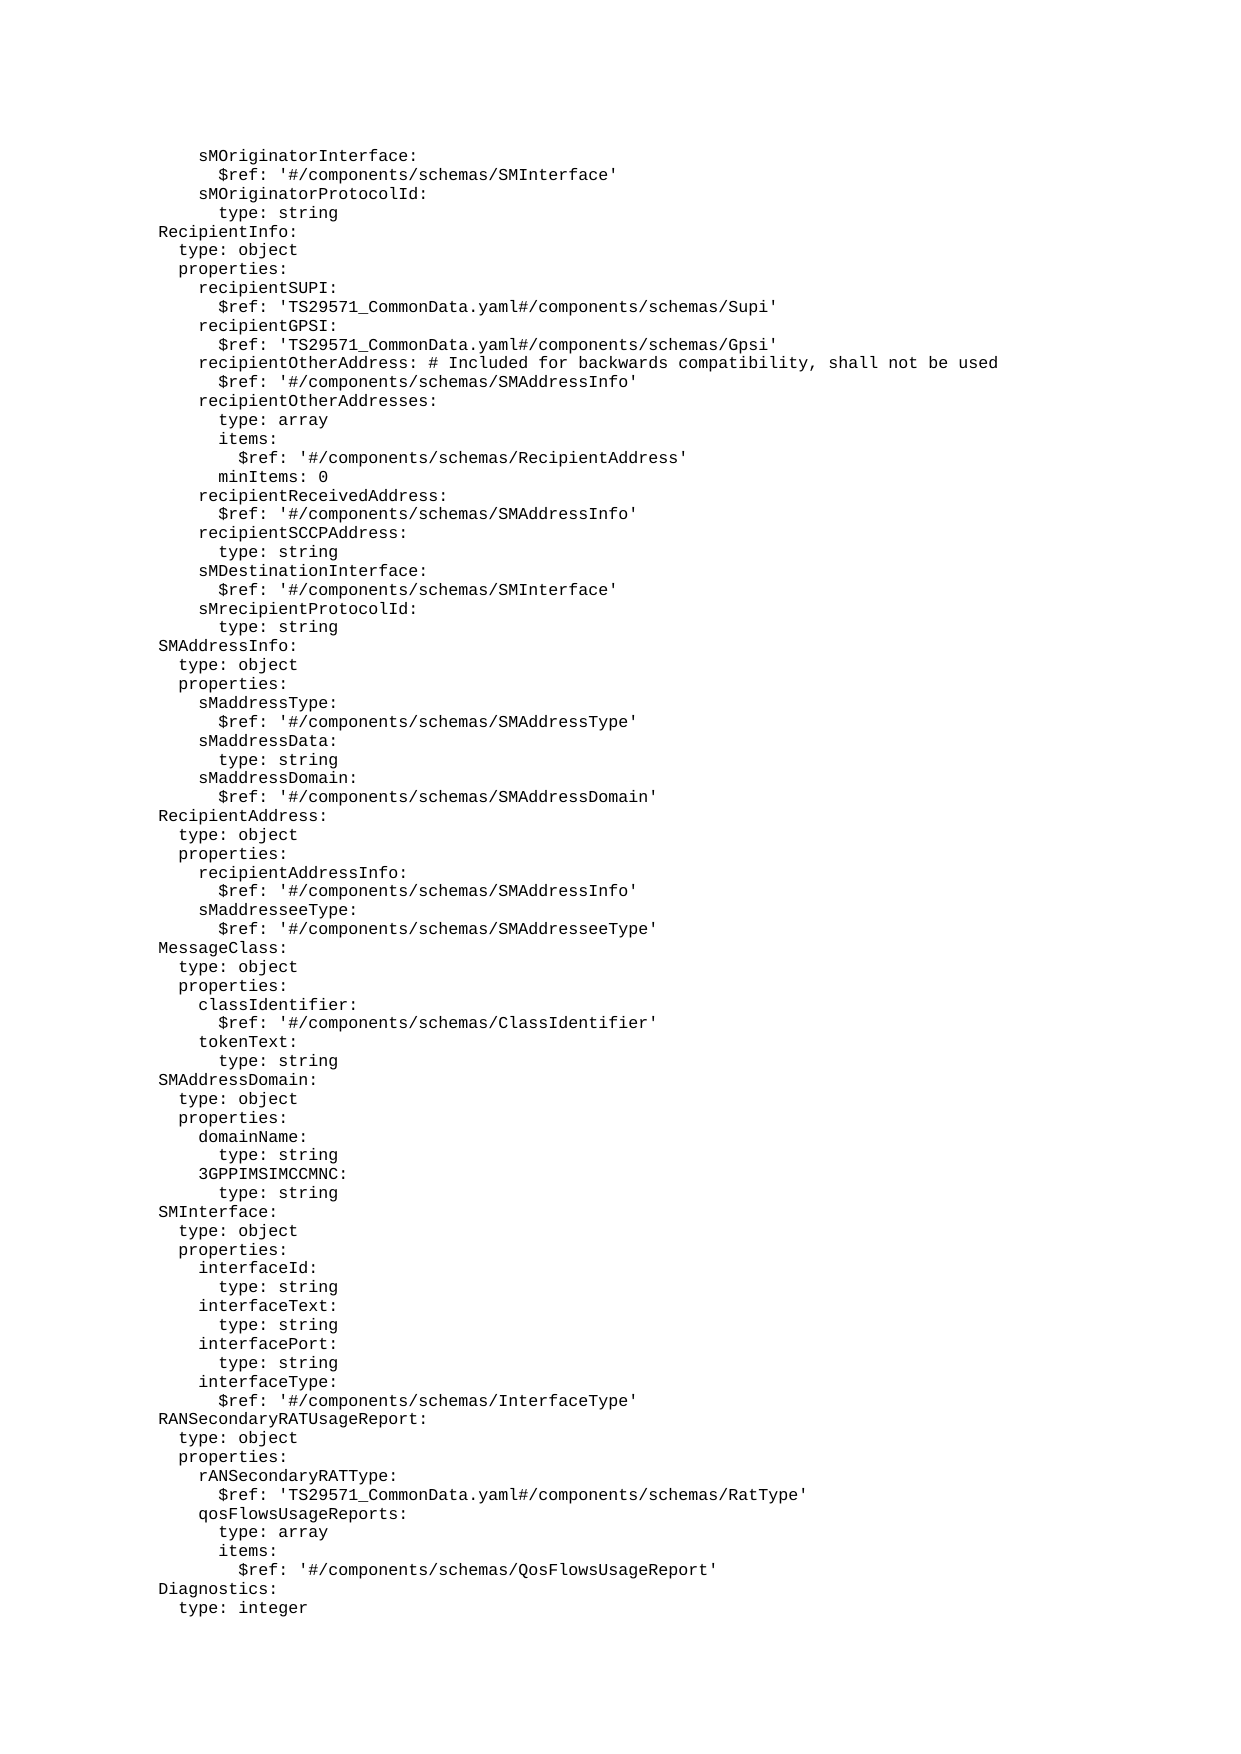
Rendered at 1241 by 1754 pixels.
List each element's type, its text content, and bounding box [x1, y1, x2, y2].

text type: string [118, 544, 1122, 562]
text type: object [118, 958, 1122, 977]
text type: object [118, 657, 1122, 676]
text $ref: '#/components/schemas/SMAddressInfo' [118, 374, 1122, 393]
text type: object [118, 1430, 1122, 1449]
text SMAddressDomain: [118, 1072, 1122, 1090]
text recipientSCCPAddress: [118, 525, 1122, 544]
text $ref: 'TS29571_CommonData.yaml#/components/schemas/Gpsi' [118, 336, 1122, 355]
text type: string [118, 619, 1122, 638]
text properties: [118, 1109, 1122, 1128]
text type: object [118, 1090, 1122, 1109]
text recipientGPSI: [118, 317, 1122, 336]
text type: array [118, 412, 1122, 431]
text $ref: '#/components/schemas/InterfaceType' [118, 1392, 1122, 1411]
text interfaceType: [118, 1373, 1122, 1392]
text recipientOtherAddress: # Included for backwards compatibility, shall not be used [118, 355, 1122, 374]
text type: integer [118, 1599, 1122, 1618]
text sMaddresseeType: [118, 902, 1122, 921]
text $ref: '#/components/schemas/SMAddresseeType' [118, 921, 1122, 939]
text $ref: '#/components/schemas/QosFlowsUsageReport' [118, 1562, 1122, 1581]
text properties: [118, 977, 1122, 996]
text type: object [118, 826, 1122, 845]
text sMOriginatorInterface: [118, 148, 1122, 167]
text tokenText: [118, 1034, 1122, 1053]
text 3GPPIMSIMCCMNC: [118, 1166, 1122, 1185]
text properties: [118, 1449, 1122, 1467]
text sMaddressType: [118, 694, 1122, 713]
text type: string [118, 204, 1122, 223]
text items: [118, 431, 1122, 449]
text recipientOtherAddresses: [118, 393, 1122, 412]
text $ref: '#/components/schemas/SMInterface' [118, 167, 1122, 185]
text interfaceText: [118, 1298, 1122, 1317]
text properties: [118, 1241, 1122, 1260]
text type: string [118, 1185, 1122, 1203]
text properties: [118, 676, 1122, 694]
text type: string [118, 1279, 1122, 1298]
text recipientSUPI: [118, 280, 1122, 298]
text properties: [118, 845, 1122, 864]
text $ref: '#/components/schemas/ClassIdentifier' [118, 1015, 1122, 1034]
text sMrecipientProtocolId: [118, 600, 1122, 619]
text $ref: '#/components/schemas/SMAddressDomain' [118, 789, 1122, 808]
text recipientAddressInfo: [118, 864, 1122, 883]
text $ref: '#/components/schemas/RecipientAddress' [118, 449, 1122, 468]
text RecipientAddress: [118, 808, 1122, 826]
text $ref: '#/components/schemas/SMInterface' [118, 581, 1122, 600]
text interfacePort: [118, 1336, 1122, 1354]
text type: string [118, 1354, 1122, 1373]
text qosFlowsUsageReports: [118, 1505, 1122, 1524]
text domainName: [118, 1128, 1122, 1147]
text sMaddressData: [118, 732, 1122, 751]
text $ref: 'TS29571_CommonData.yaml#/components/schemas/Supi' [118, 298, 1122, 317]
text SMInterface: [118, 1203, 1122, 1222]
text rANSecondaryRATType: [118, 1467, 1122, 1486]
text type: string [118, 1053, 1122, 1072]
text recipientReceivedAddress: [118, 487, 1122, 506]
text SMAddressInfo: [118, 638, 1122, 657]
text type: array [118, 1524, 1122, 1543]
text $ref: 'TS29571_CommonData.yaml#/components/schemas/RatType' [118, 1486, 1122, 1505]
text properties: [118, 261, 1122, 280]
text Diagnostics: [118, 1581, 1122, 1599]
text $ref: '#/components/schemas/SMAddressInfo' [118, 506, 1122, 525]
text minItems: 0 [118, 468, 1122, 487]
text classIdentifier: [118, 996, 1122, 1015]
text type: string [118, 1317, 1122, 1336]
text $ref: '#/components/schemas/SMAddressInfo' [118, 883, 1122, 902]
text sMDestinationInterface: [118, 562, 1122, 581]
text type: string [118, 751, 1122, 770]
text RecipientInfo: [118, 223, 1122, 242]
text type: string [118, 1147, 1122, 1166]
text items: [118, 1543, 1122, 1562]
text RANSecondaryRATUsageReport: [118, 1411, 1122, 1430]
text interfaceId: [118, 1260, 1122, 1279]
text sMaddressDomain: [118, 770, 1122, 789]
text type: object [118, 1222, 1122, 1241]
text MessageClass: [118, 939, 1122, 958]
text sMOriginatorProtocolId: [118, 185, 1122, 204]
text type: object [118, 242, 1122, 261]
text $ref: '#/components/schemas/SMAddressType' [118, 713, 1122, 732]
